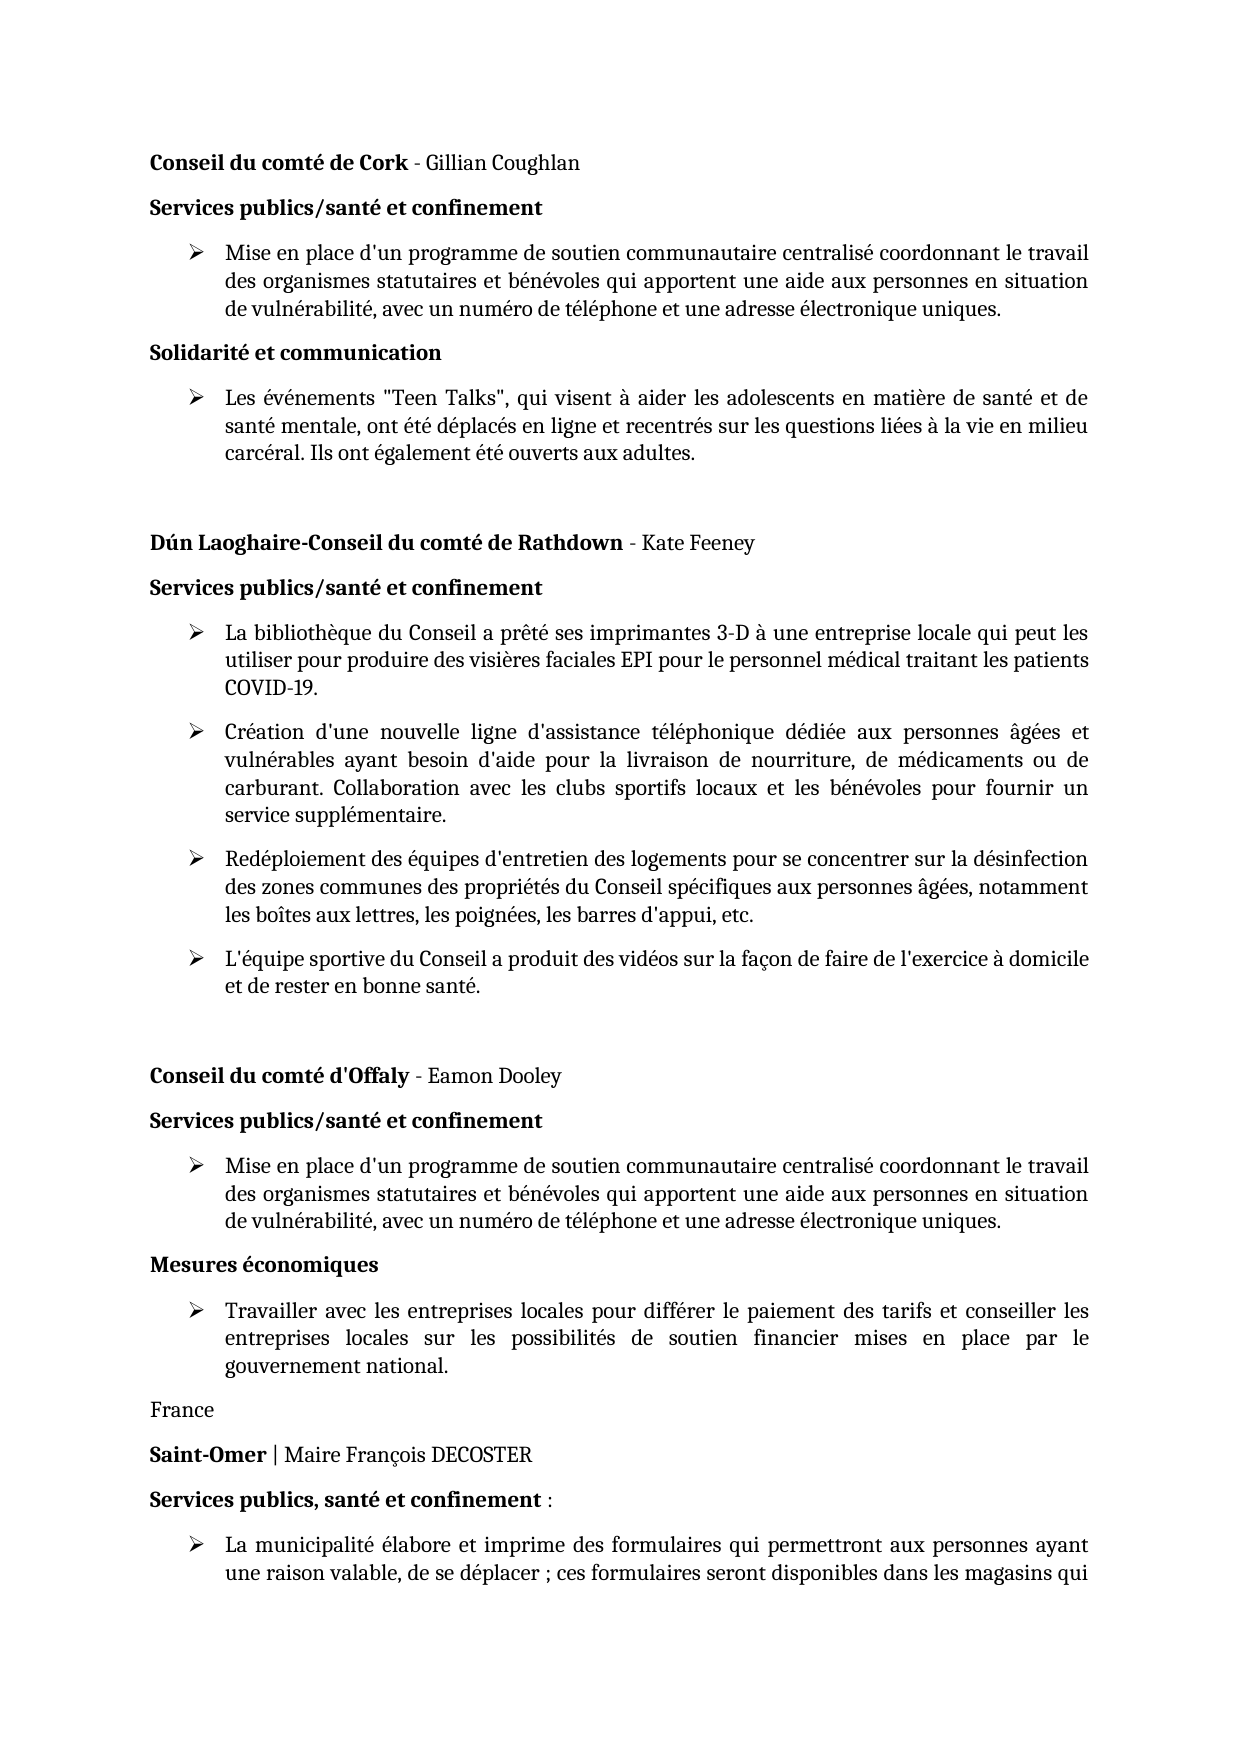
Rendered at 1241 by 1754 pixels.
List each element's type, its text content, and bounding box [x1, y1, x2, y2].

text Conseil du comté d'Offaly - Eamon Dooley [150, 1063, 1090, 1089]
text Services publics/santé et confinement [150, 574, 1090, 601]
list Travailler avec les entreprises locales pour différer le paiement des tarifs et conseiller les entreprises locales sur les possibilités de soutien financier mises en place par le gouvernement national. [187, 1297, 1090, 1379]
text Solidarité et communication [150, 340, 1090, 366]
list Création d'une nouvelle ligne d'assistance téléphonique dédiée aux personnes âgées et vulnérables ayant besoin d'aide pour la livraison de nourriture, de médicaments ou de carburant. Collaboration avec les clubs sportifs locaux et les bénévoles pour fournir un service supplémentaire. [187, 719, 1090, 828]
text Services publics/santé et confinement [150, 195, 1090, 221]
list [187, 1532, 1090, 1586]
text France [150, 1397, 1090, 1423]
list Les événements "Teen Talks", qui visent à aider les adolescents en matière de santé et de santé mentale, ont été déplacés en ligne et recentrés sur les questions liées à la vie en milieu carcéral. Ils ont également été ouverts aux adultes. [187, 385, 1090, 466]
text Mesures économiques [150, 1252, 1090, 1279]
list Mise en place d'un programme de soutien communautaire centralisé coordonnant le travail des organismes statutaires et bénévoles qui apportent une aide aux personnes en situation de vulnérabilité, avec un numéro de téléphone et une adresse électronique uniques. [187, 240, 1090, 322]
list La bibliothèque du Conseil a prêté ses imprimantes 3-D à une entreprise locale qui peut les utiliser pour produire des visières faciales EPI pour le personnel médical traitant les patients COVID-19. [187, 619, 1090, 701]
list L'équipe sportive du Conseil a produit des vidéos sur la façon de faire de l'exercice à domicile et de rester en bonne santé. [187, 946, 1090, 999]
text Services publics, santé et confinement : [150, 1487, 1090, 1513]
list Mise en place d'un programme de soutien communautaire centralisé coordonnant le travail des organismes statutaires et bénévoles qui apportent une aide aux personnes en situation de vulnérabilité, avec un numéro de téléphone et une adresse électronique uniques. [187, 1153, 1090, 1234]
list Redéploiement des équipes d'entretien des logements pour se concentrer sur la désinfection des zones communes des propriétés du Conseil spécifiques aux personnes âgées, notamment les boîtes aux lettres, les poignées, les barres d'appui, etc. [187, 846, 1090, 928]
text Services publics/santé et confinement [150, 1108, 1090, 1134]
text Conseil du comté de Cork - Gillian Coughlan [150, 150, 1090, 176]
text Saint-Omer | Maire François DECOSTER [150, 1442, 1090, 1468]
text Dún Laoghaire-Conseil du comté de Rathdown - Kate Feeney [150, 529, 1090, 556]
